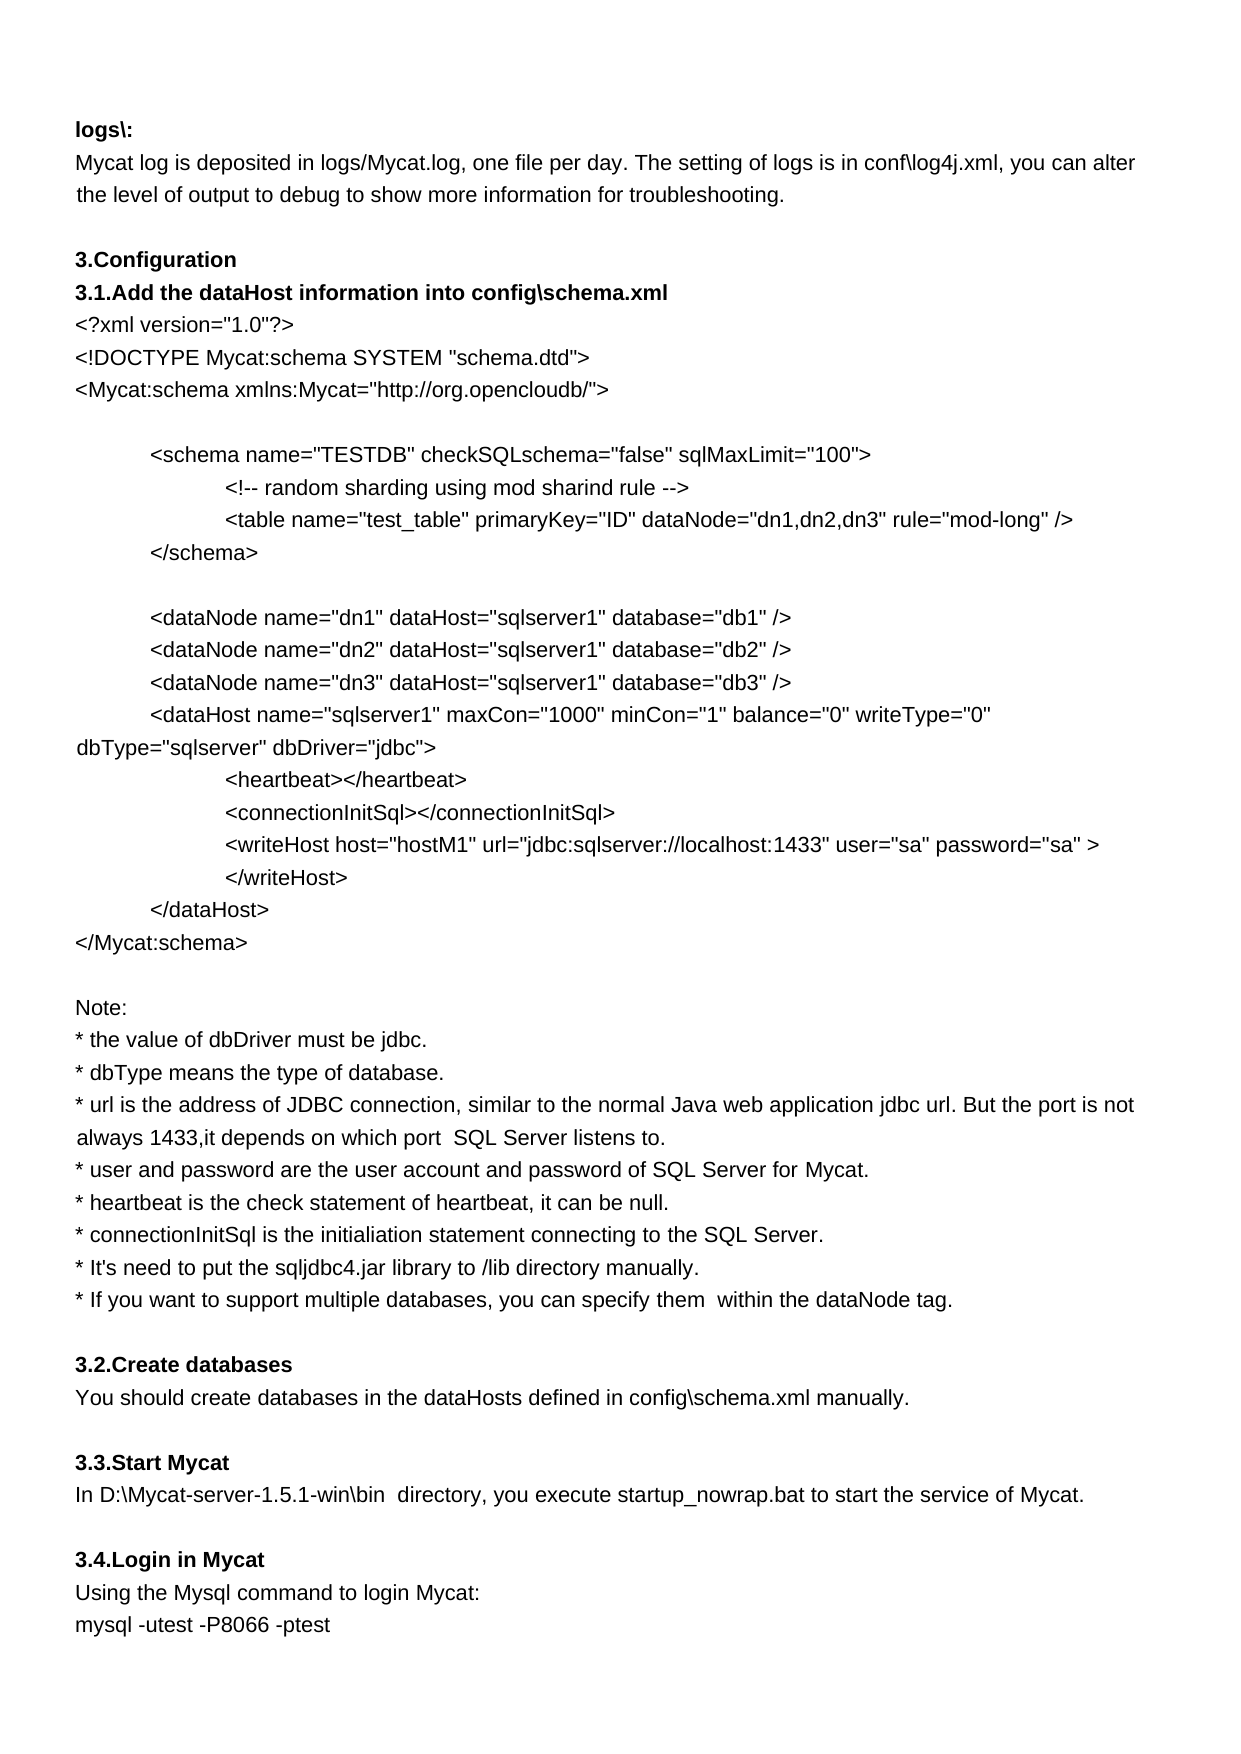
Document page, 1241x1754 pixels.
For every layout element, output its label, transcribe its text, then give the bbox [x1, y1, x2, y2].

text <table name="test_table" primaryKey="ID" dataNode="dn1,dn2,dn3" rule="mod-long" /> [76, 503, 1165, 536]
text <Mycat:schema xmlns:Mycat="http://org.opencloudb/"> [75, 373, 1165, 406]
text <schema name="TESTDB" checkSQLschema="false" sqlMaxLimit="100"> [76, 438, 1165, 471]
text 3.1.Add the dataHost information into config\schema.xml [75, 276, 1165, 308]
text </writeHost> [76, 861, 1165, 893]
text * heartbeat is the check statement of heartbeat, it can be null. [75, 1186, 1165, 1218]
text <heartbeat></heartbeat> [76, 763, 1165, 796]
text <dataNode name="dn3" dataHost="sqlserver1" database="db3" /> [76, 666, 1165, 698]
text <dataNode name="dn2" dataHost="sqlserver1" database="db2" /> [76, 633, 1165, 666]
text </Mycat:schema> [75, 926, 1165, 958]
text * dbType means the type of database. [75, 1056, 1165, 1088]
text * If you want to support multiple databases, you can specify them within the dataNode tag. [75, 1283, 1165, 1316]
text 3.2.Create databases [75, 1348, 1165, 1381]
text <dataHost name="sqlserver1" maxCon="1000" minCon="1" balance="0" writeType="0" dbType="sqlserver" dbDriver="jdbc"> [76, 698, 1165, 763]
text * the value of dbDriver must be jdbc. [75, 1023, 1165, 1056]
text <!DOCTYPE Mycat:schema SYSTEM "schema.dtd"> [75, 341, 1165, 373]
text <writeHost host="hostM1" url="jdbc:sqlserver://localhost:1433" user="sa" password="sa" > [76, 828, 1165, 861]
text <dataNode name="dn1" dataHost="sqlserver1" database="db1" /> [76, 601, 1165, 633]
text In D:\Mycat-server-1.5.1-win\bin directory, you execute startup_nowrap.bat to start the service of Mycat. [75, 1478, 1165, 1511]
text mysql -utest -P8066 -ptest [75, 1608, 1165, 1641]
text logs\: [75, 113, 1165, 146]
text <connectionInitSql></connectionInitSql> [76, 796, 1165, 828]
text 3.3.Start Mycat [75, 1446, 1165, 1478]
text Mycat log is deposited in logs/Mycat.log, one file per day. The setting of logs is in conf\log4j.xml, you can alter the level of output to debug to show more information for troubleshooting. [75, 146, 1165, 211]
text * user and password are the user account and password of SQL Server for Mycat. [75, 1153, 1165, 1186]
text </schema> [76, 536, 1165, 568]
text Using the Mysql command to login Mycat: [75, 1576, 1165, 1608]
text * It's need to put the sqljdbc4.jar library to /lib directory manually. [75, 1251, 1165, 1283]
text Note: [75, 991, 1165, 1023]
text <?xml version="1.0"?> [75, 308, 1165, 341]
text You should create databases in the dataHosts defined in config\schema.xml manually. [75, 1381, 1165, 1413]
text <!-- random sharding using mod sharind rule --> [76, 471, 1165, 503]
text </dataHost> [76, 893, 1165, 926]
list Configuration [75, 243, 1165, 276]
text * connectionInitSql is the initialiation statement connecting to the SQL Server. [75, 1218, 1165, 1251]
text 3.4.Login in Mycat [75, 1543, 1165, 1576]
text * url is the address of JDBC connection, similar to the normal Java web application jdbc url. But the port is not always 1433,it depends on which port SQL Server listens to. [75, 1088, 1165, 1153]
